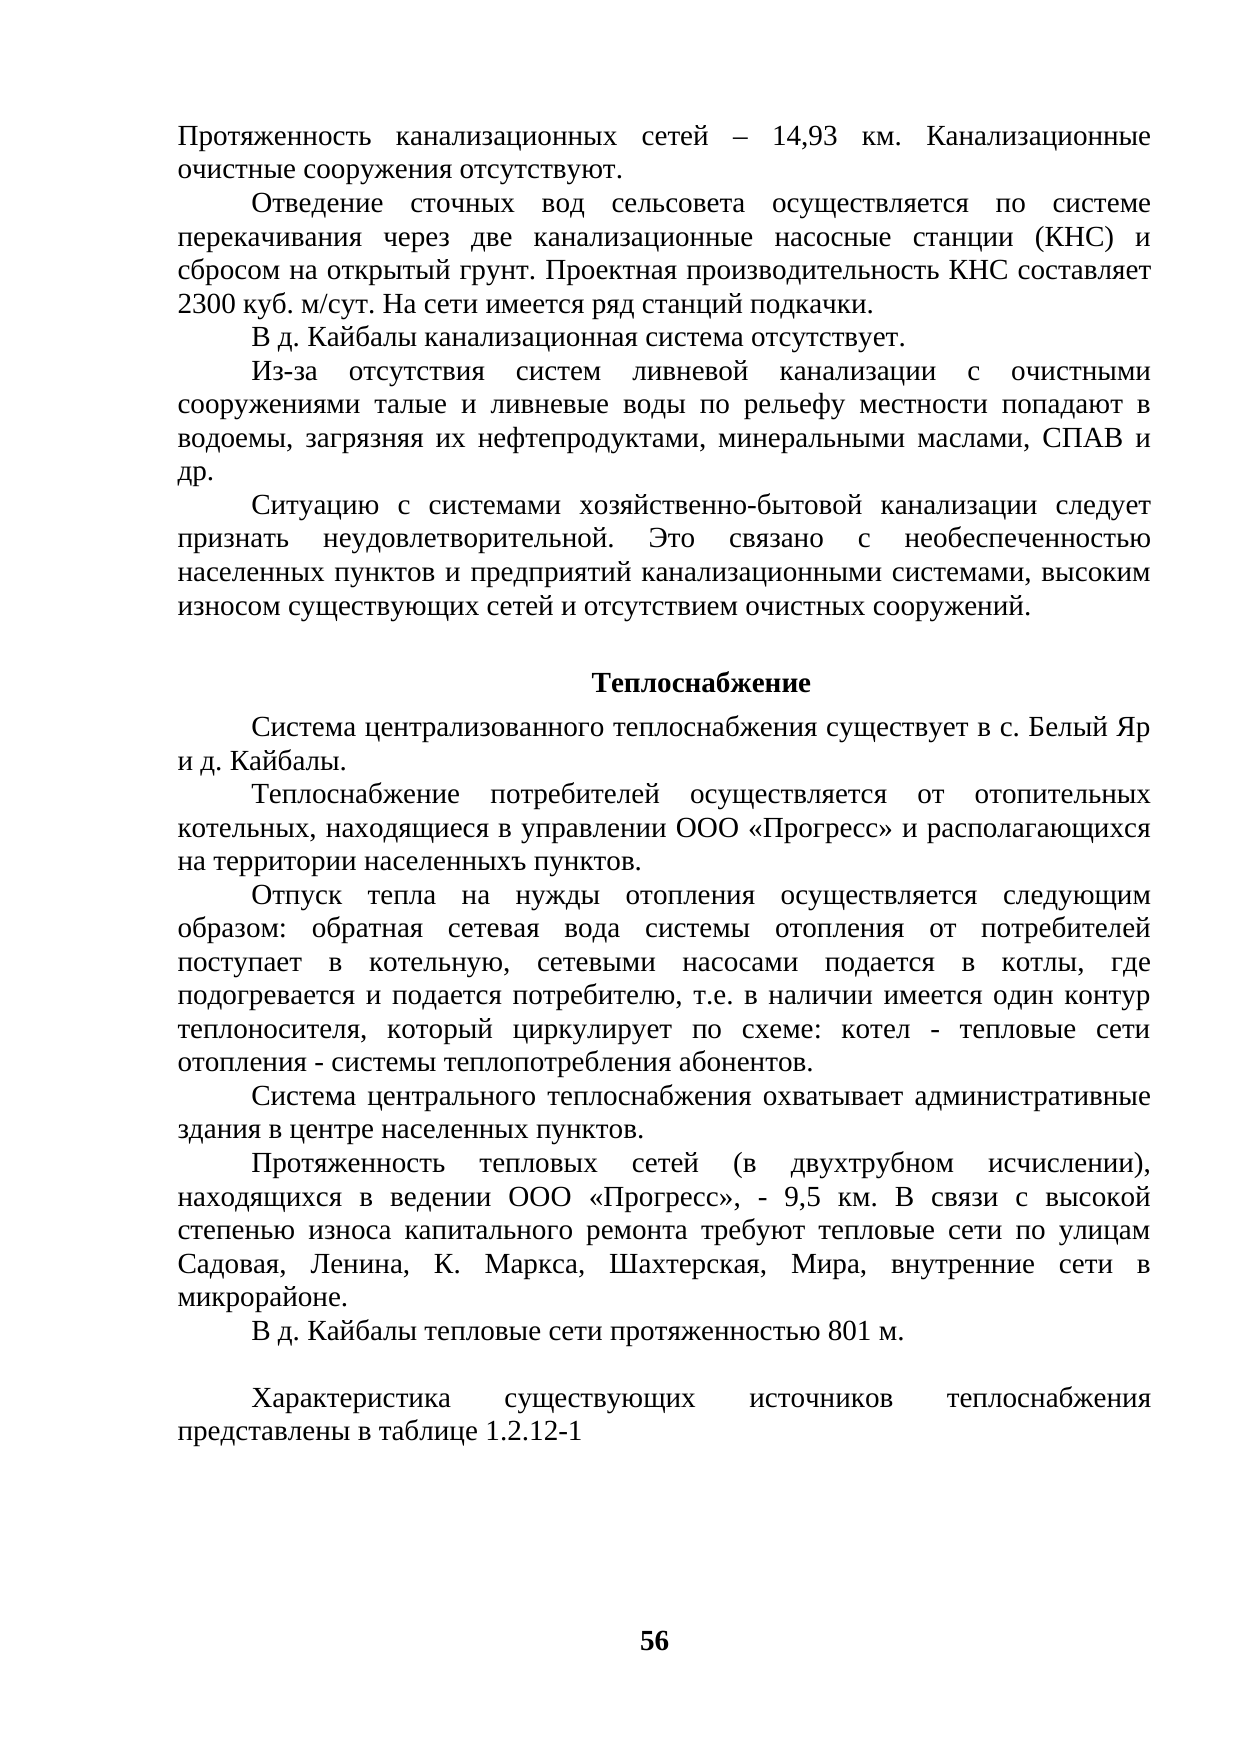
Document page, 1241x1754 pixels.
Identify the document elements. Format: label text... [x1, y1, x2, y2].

text Протяженность тепловых сетей (в двухтрубном исчислении), находящихся в ведении ООО «Прогресс», - 9,5 км. В связи с высокой степенью износа капитального ремонта требуют тепловые сети по улицам Садовая, Ленина, К. Маркса, Шахтерская, Мира, внутренние сети в микрорайоне. [177, 1145, 1152, 1313]
text В д. Кайбалы тепловые сети протяженностью 801 м. [177, 1313, 1152, 1346]
text Из-за отсутствия систем ливневой канализации с очистными сооружениями талые и ливневые воды по рельефу местности попадают в водоемы, загрязняя их нефтепродуктами, минеральными маслами, СПАВ и др. [177, 353, 1152, 487]
text В д. Кайбалы канализационная система отсутствует. [177, 319, 1152, 353]
text Система центрального теплоснабжения охватывает административные здания в центре населенных пунктов. [177, 1078, 1152, 1145]
text Система централизованного теплоснабжения существует в с. Белый Яр и д. Кайбалы. [177, 709, 1152, 776]
text Отпуск тепла на нужды отопления осуществляется следующим образом: обратная сетевая вода системы отопления от потребителей поступает в котельную, сетевыми насосами подается в котлы, где подогревается и подается потребителю, т.е. в наличии имеется один контур теплоносителя, который циркулирует по схеме: котел - тепловые сети отопления - системы теплопотребления абонентов. [177, 877, 1152, 1078]
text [177, 118, 1152, 185]
text Теплоснабжение [177, 665, 1152, 699]
text Ситуацию с системами хозяйственно-бытовой канализации следует признать неудовлетворительной. Это связано с необеспеченностью населенных пунктов и предприятий канализационными системами, высоким износом существующих сетей и отсутствием очистных сооружений. [177, 487, 1152, 621]
text Характеристика существующих источников теплоснабжения представлены в таблице 1.2.12-1 [177, 1380, 1152, 1447]
text Отведение сточных вод сельсовета осуществляется по системе перекачивания через две канализационные насосные станции (КНС) и сбросом на открытый грунт. Проектная производительность КНС составляет 2300 куб. м/сут. На сети имеется ряд станций подкачки. [177, 185, 1152, 319]
text Теплоснабжение потребителей осуществляется от отопительных котельных, находящиеся в управлении ООО «Прогресс» и располагающихся на территории населенныхъ пунктов. [177, 776, 1152, 877]
